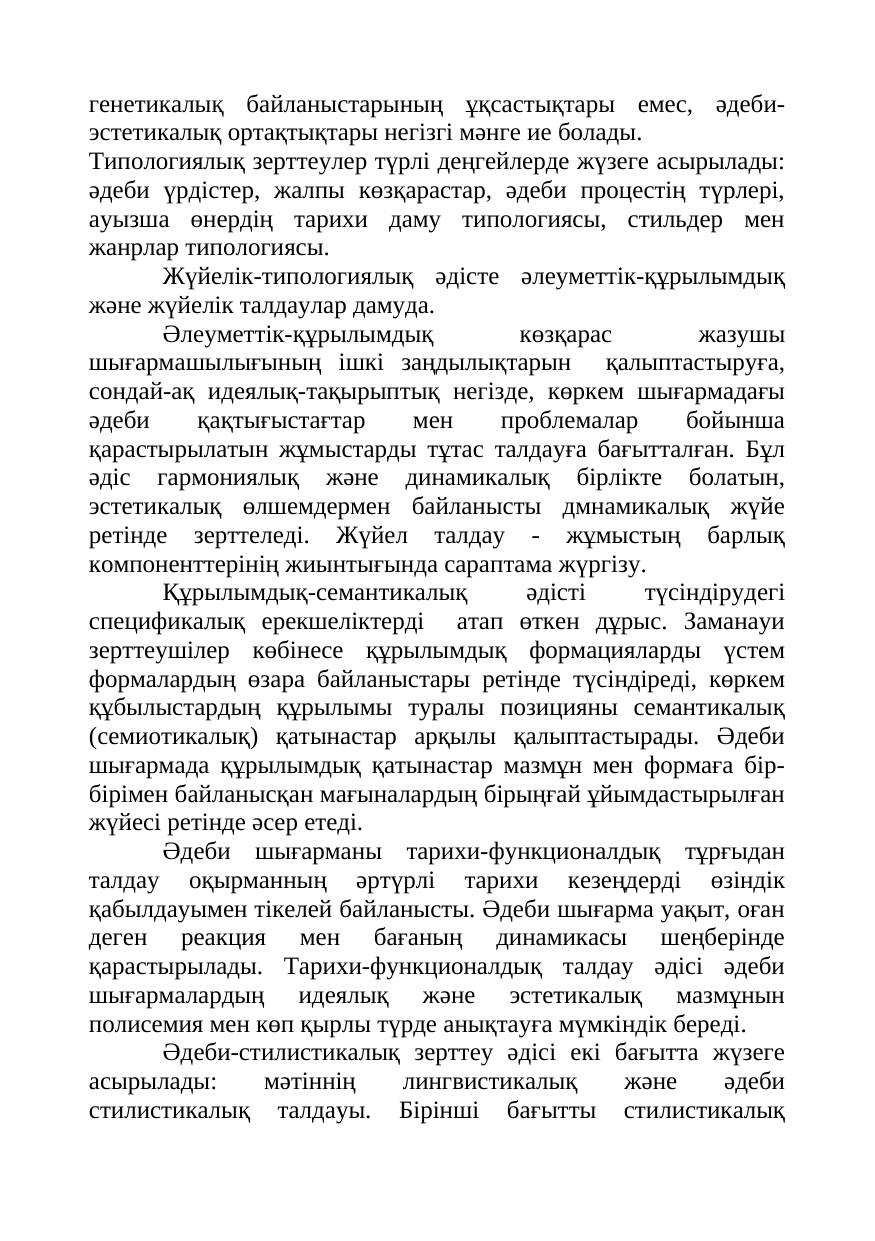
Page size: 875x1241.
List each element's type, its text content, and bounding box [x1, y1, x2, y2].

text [89, 89, 785, 146]
text Жүйелік-типологиялық әдісте әлеуметтік-құрылымдық және жүйелік талдаулар дамуда. [89, 261, 785, 319]
text Типологиялық зерттеулер түрлі деңгейлерде жүзеге асырылады: әдеби үрдістер, жалпы көзқарастар, әдеби процестің түрлері, ауызша өнердің тарихи даму типологиясы, стильдер мен жанрлар типологиясы. [89, 146, 785, 261]
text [89, 1037, 785, 1124]
text Әдеби шығарманы тарихи-функционалдық тұрғыдан талдау оқырманның әртүрлі тарихи кезеңдерді өзіндік қабылдауымен тікелей байланысты. Әдеби шығарма уақыт, оған деген реакция мен бағаның динамикасы шеңберінде қарастырылады. Тарихи-функционалдық талдау әдісі әдеби шығармалардың идеялық және эстетикалық мазмұнын полисемия мен көп қырлы түрде анықтауға мүмкіндік береді. [89, 836, 785, 1037]
text Құрылымдық-семантикалық әдісті түсіндірудегі спецификалық ерекшеліктерді атап өткен дұрыс. Заманауи зерттеушілер көбінесе құрылымдық формацияларды үстем формалардың өзара байланыстары ретінде түсіндіреді, көркем құбылыстардың құрылымы туралы позицияны cемантикалық (семиотикалық) қатынастар арқылы қалыптастырады. Әдеби шығармада құрылымдық қатынастар мазмұн мен формаға бір-бірімен байланысқан мағыналардың бірыңғай ұйымдастырылған жүйесі ретінде әсер етеді. [89, 577, 785, 836]
text Әлеуметтік-құрылымдық көзқарас жазушы шығармашылығының ішкі заңдылықтарын қалыптастыруға, сондай-ақ идеялық-тақырыптық негізде, көркем шығармадағы әдеби қақтығыстағтар мен проблемалар бойынша қарастырылатын жұмыстарды тұтас талдауға бағытталған. Бұл әдіс гармониялық және динамикалық бірлікте болатын, эстетикалық өлшемдермен байланысты дмнамикалық жүйе ретінде зерттеледі. Жүйел талдау - жұмыстың барлық компоненттерінің жиынтығында сараптама жүргізу. [89, 319, 785, 577]
